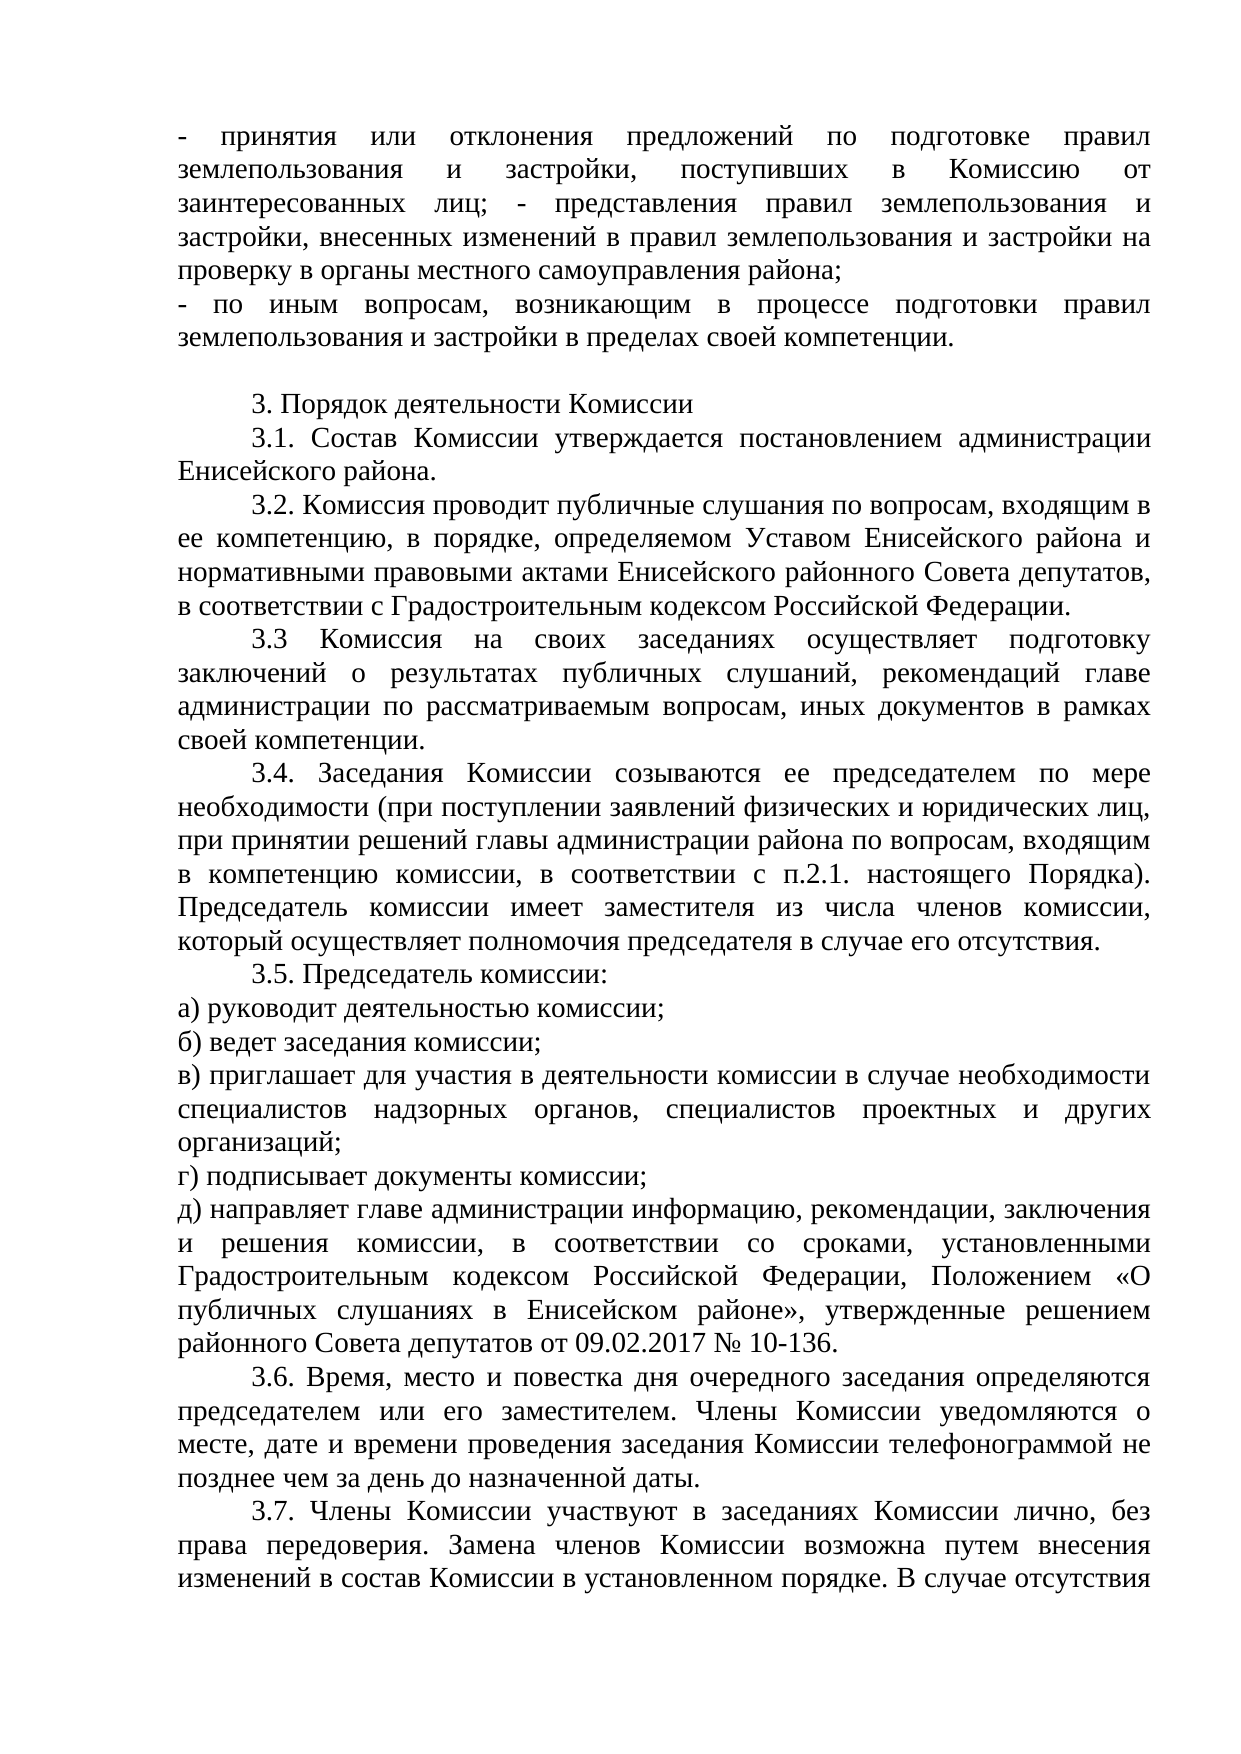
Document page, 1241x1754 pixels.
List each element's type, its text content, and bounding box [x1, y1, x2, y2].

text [177, 1493, 1152, 1594]
text б) ведет заседания комиссии; [177, 1024, 1152, 1057]
text - принятия или отклонения предложений по подготовке правил землепользования и застройки, поступивших в Комиссию от заинтересованных лиц; - представления правил землепользования и застройки, внесенных изменений в правил землепользования и застройки на проверку в органы местного самоуправления района; [177, 118, 1152, 286]
text а) руководит деятельностью комиссии; [177, 990, 1152, 1024]
text 3.6. Время, место и повестка дня очередного заседания определяются председателем или его заместителем. Члены Комиссии уведомляются о месте, дате и времени проведения заседания Комиссии телефонограммой не позднее чем за день до назначенной даты. [177, 1359, 1152, 1493]
text 3.2. Комиссия проводит публичные слушания по вопросам, входящим в ее компетенцию, в порядке, определяемом Уставом Енисейского района и нормативными правовыми актами Енисейского районного Совета депутатов, в соответствии с Градостроительным кодексом Российской Федерации. [177, 487, 1152, 621]
text д) направляет главе администрации информацию, рекомендации, заключения и решения комиссии, в соответствии со сроками, установленными Градостроительным кодексом Российской Федерации, Положением «О публичных слушаниях в Енисейском районе», утвержденные решением районного Совета депутатов от 09.02.2017 № 10-136. [177, 1191, 1152, 1359]
text 3.1. Состав Комиссии утверждается постановлением администрации Енисейского района. [177, 420, 1152, 487]
text в) приглашает для участия в деятельности комиссии в случае необходимости специалистов надзорных органов, специалистов проектных и других организаций; [177, 1057, 1152, 1158]
text - по иным вопросам, возникающим в процессе подготовки правил землепользования и застройки в пределах своей компетенции. [177, 286, 1152, 353]
text г) подписывает документы комиссии; [177, 1158, 1152, 1191]
text 3.3 Комиссия на своих заседаниях осуществляет подготовку заключений о результатах публичных слушаний, рекомендаций главе администрации по рассматриваемым вопросам, иных документов в рамках своей компетенции. [177, 621, 1152, 755]
text 3. Порядок деятельности Комиссии [177, 386, 1152, 420]
text 3.5. Председатель комиссии: [177, 957, 1152, 990]
text 3.4. Заседания Комиссии созываются ее председателем по мере необходимости (при поступлении заявлений физических и юридических лиц, при принятии решений главы администрации района по вопросам, входящим в компетенцию комиссии, в соответствии с п.2.1. настоящего Порядка). Председатель комиссии имеет заместителя из числа членов комиссии, который осуществляет полномочия председателя в случае его отсутствия. [177, 755, 1152, 957]
